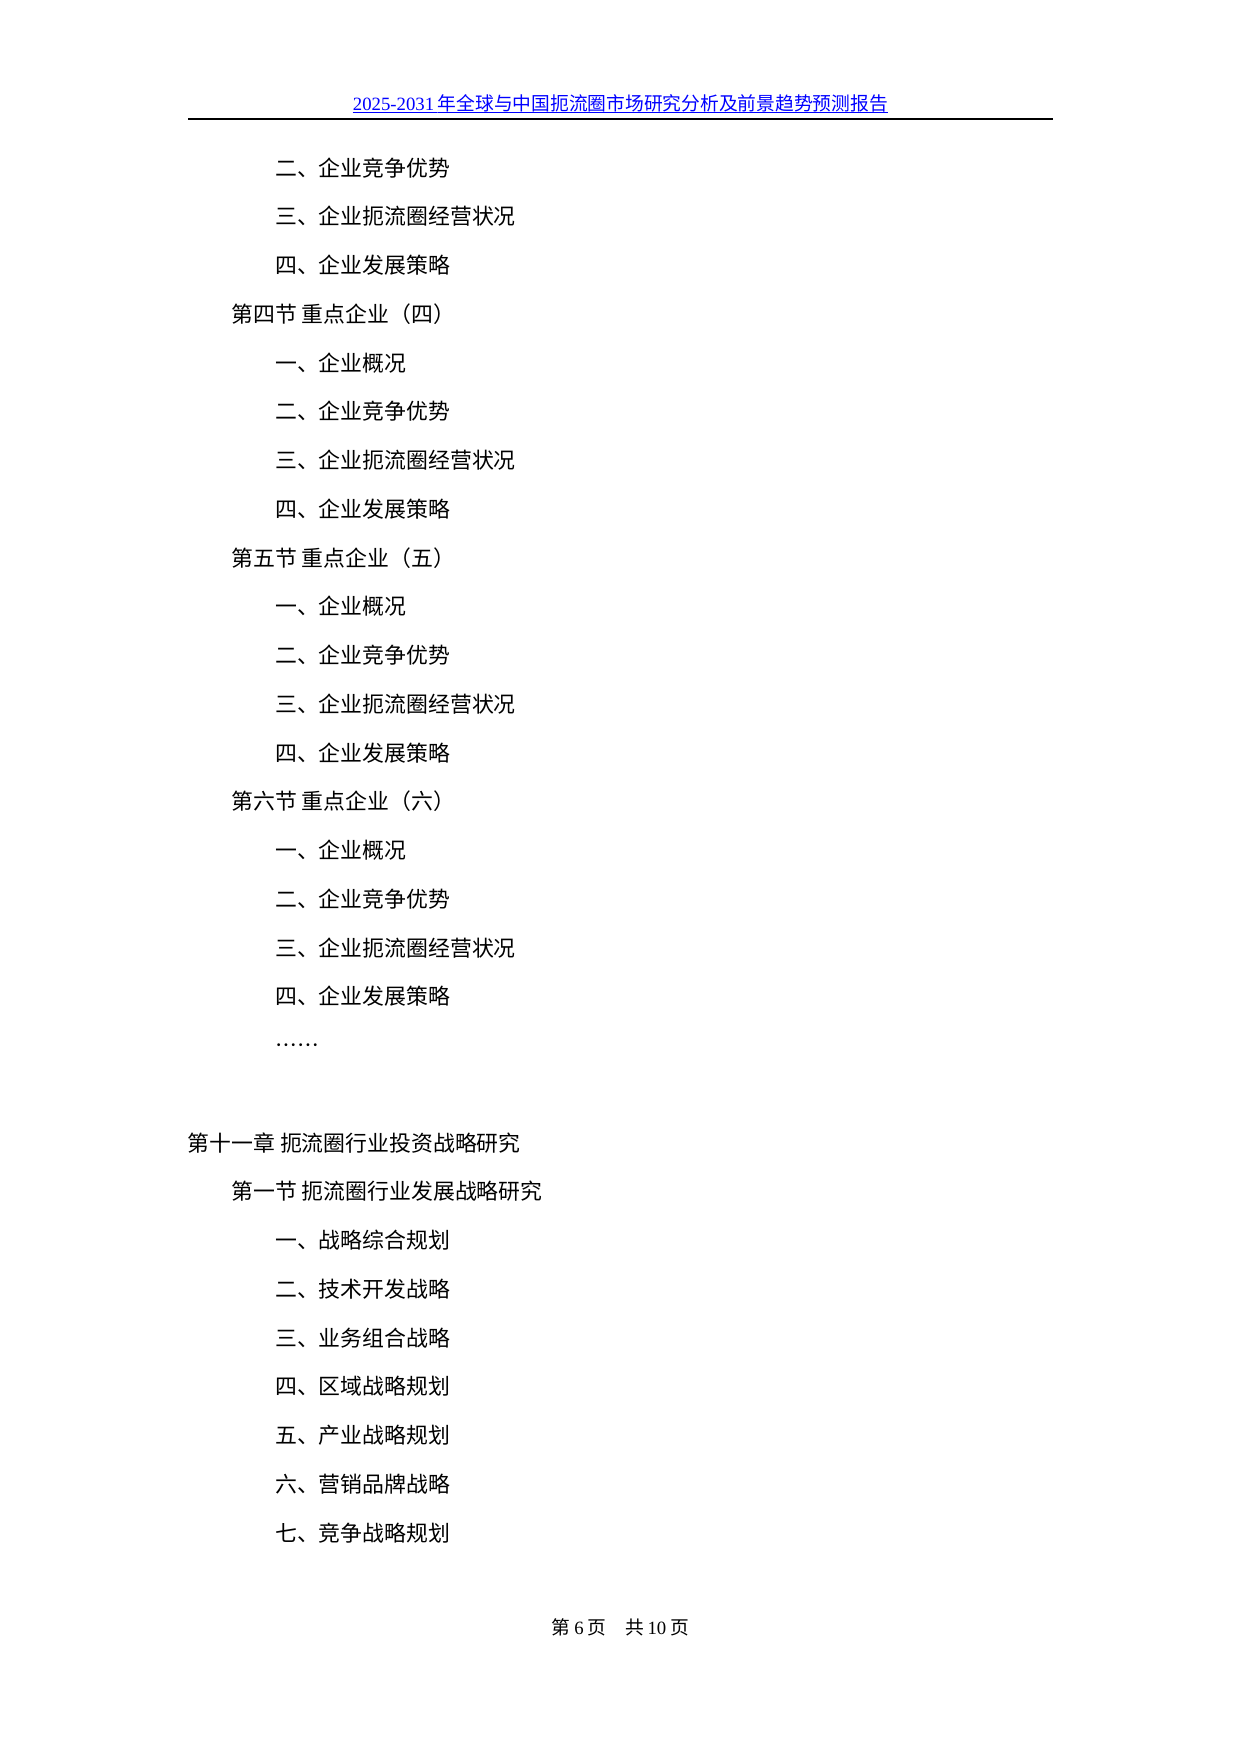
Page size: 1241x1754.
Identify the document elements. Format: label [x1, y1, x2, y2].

text [187, 150, 1053, 1548]
